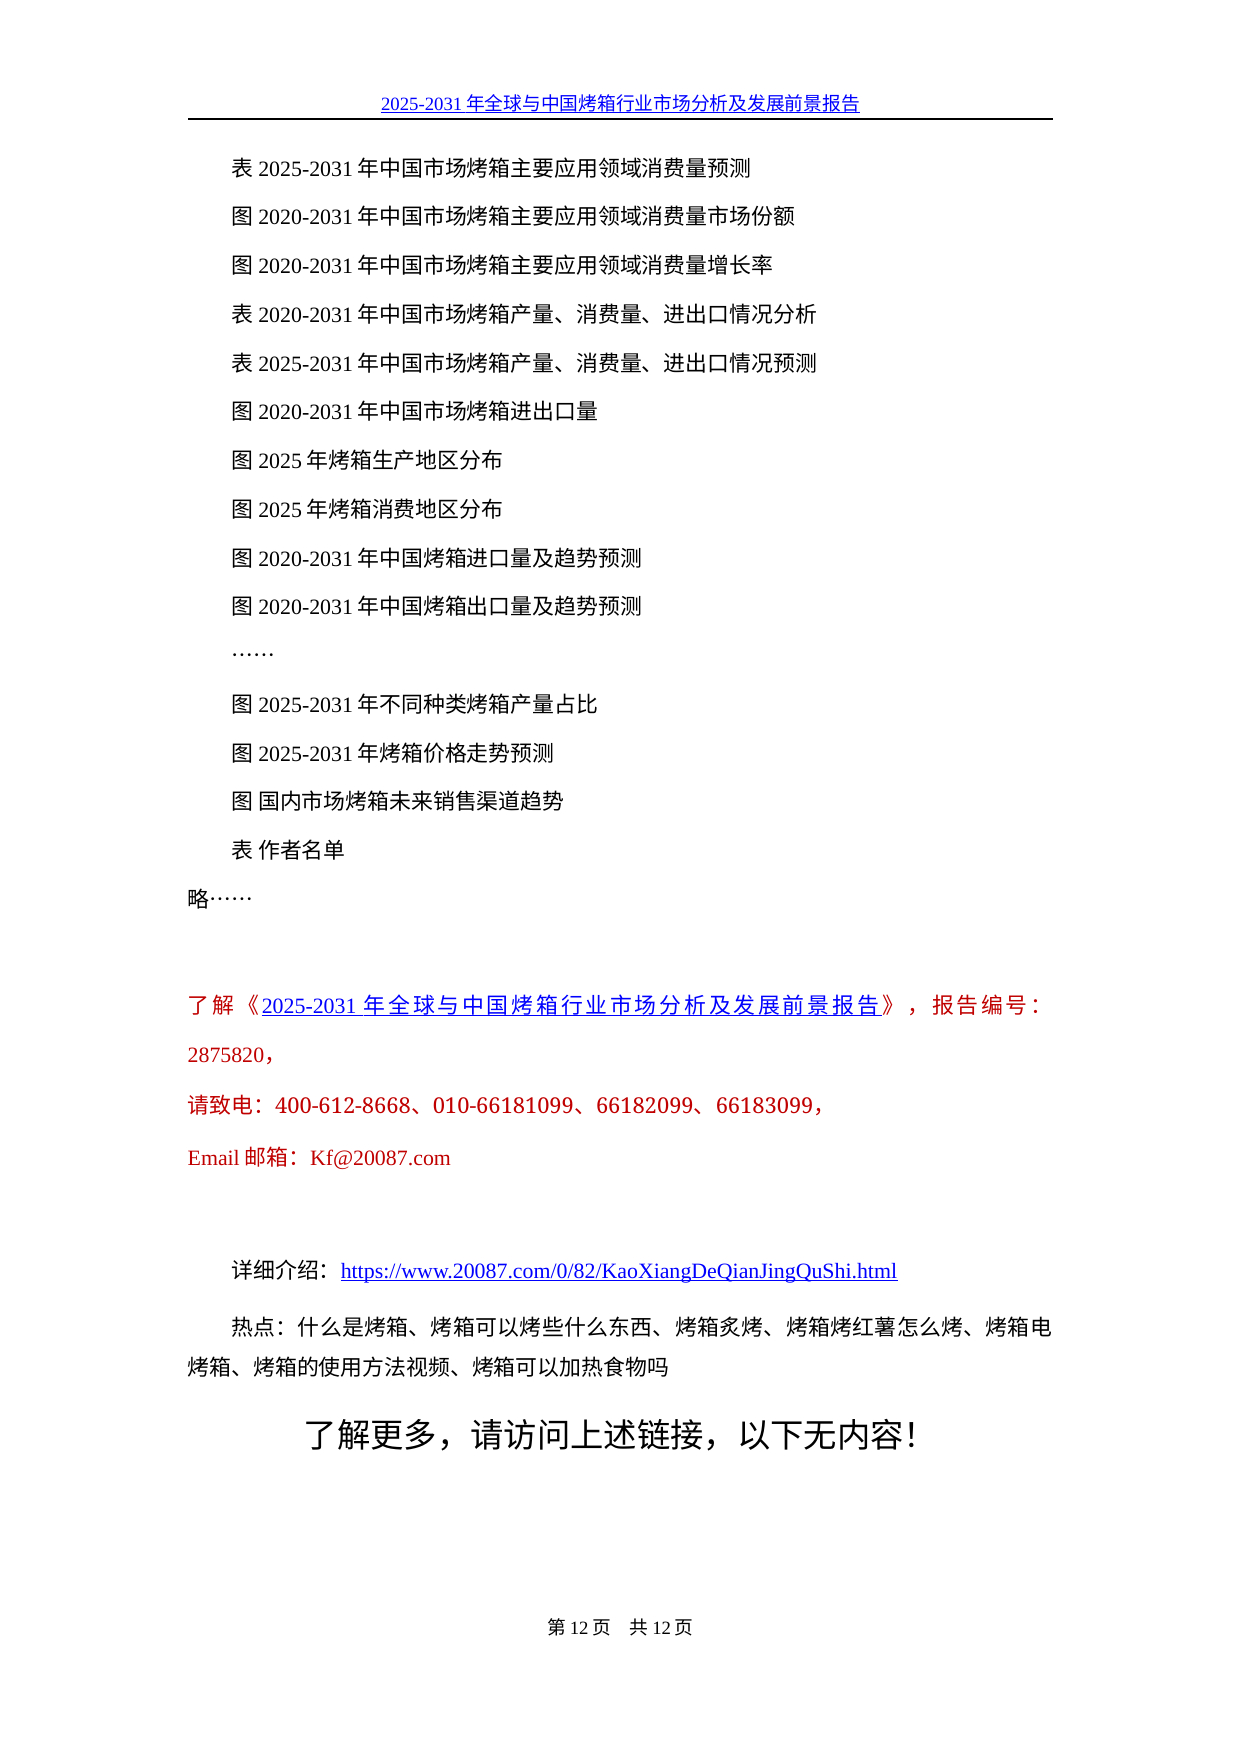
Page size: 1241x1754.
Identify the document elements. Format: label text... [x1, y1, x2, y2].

title 了解更多，请访问上述链接，以下无内容！ [187, 1400, 1053, 1465]
text 热点：什么是烤箱、烤箱可以烤些什么东西、烤箱炙烤、烤箱烤红薯怎么烤、烤箱电烤箱、烤箱的使用方法视频、烤箱可以加热食物吗 [187, 1309, 1053, 1382]
text 了解《2025-2031年全球与中国烤箱行业市场分析及发展前景报告》，报告编号：2875820， [187, 988, 1053, 1069]
text 请致电：400-612-8668、010-66181099、66182099、66183099， [187, 1088, 1053, 1121]
text Email邮箱：Kf@20087.com [187, 1140, 1053, 1172]
text 详细介绍：https://www.20087.com/0/82/KaoXiangDeQianJingQuShi.html [187, 1253, 1053, 1285]
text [187, 150, 1053, 914]
